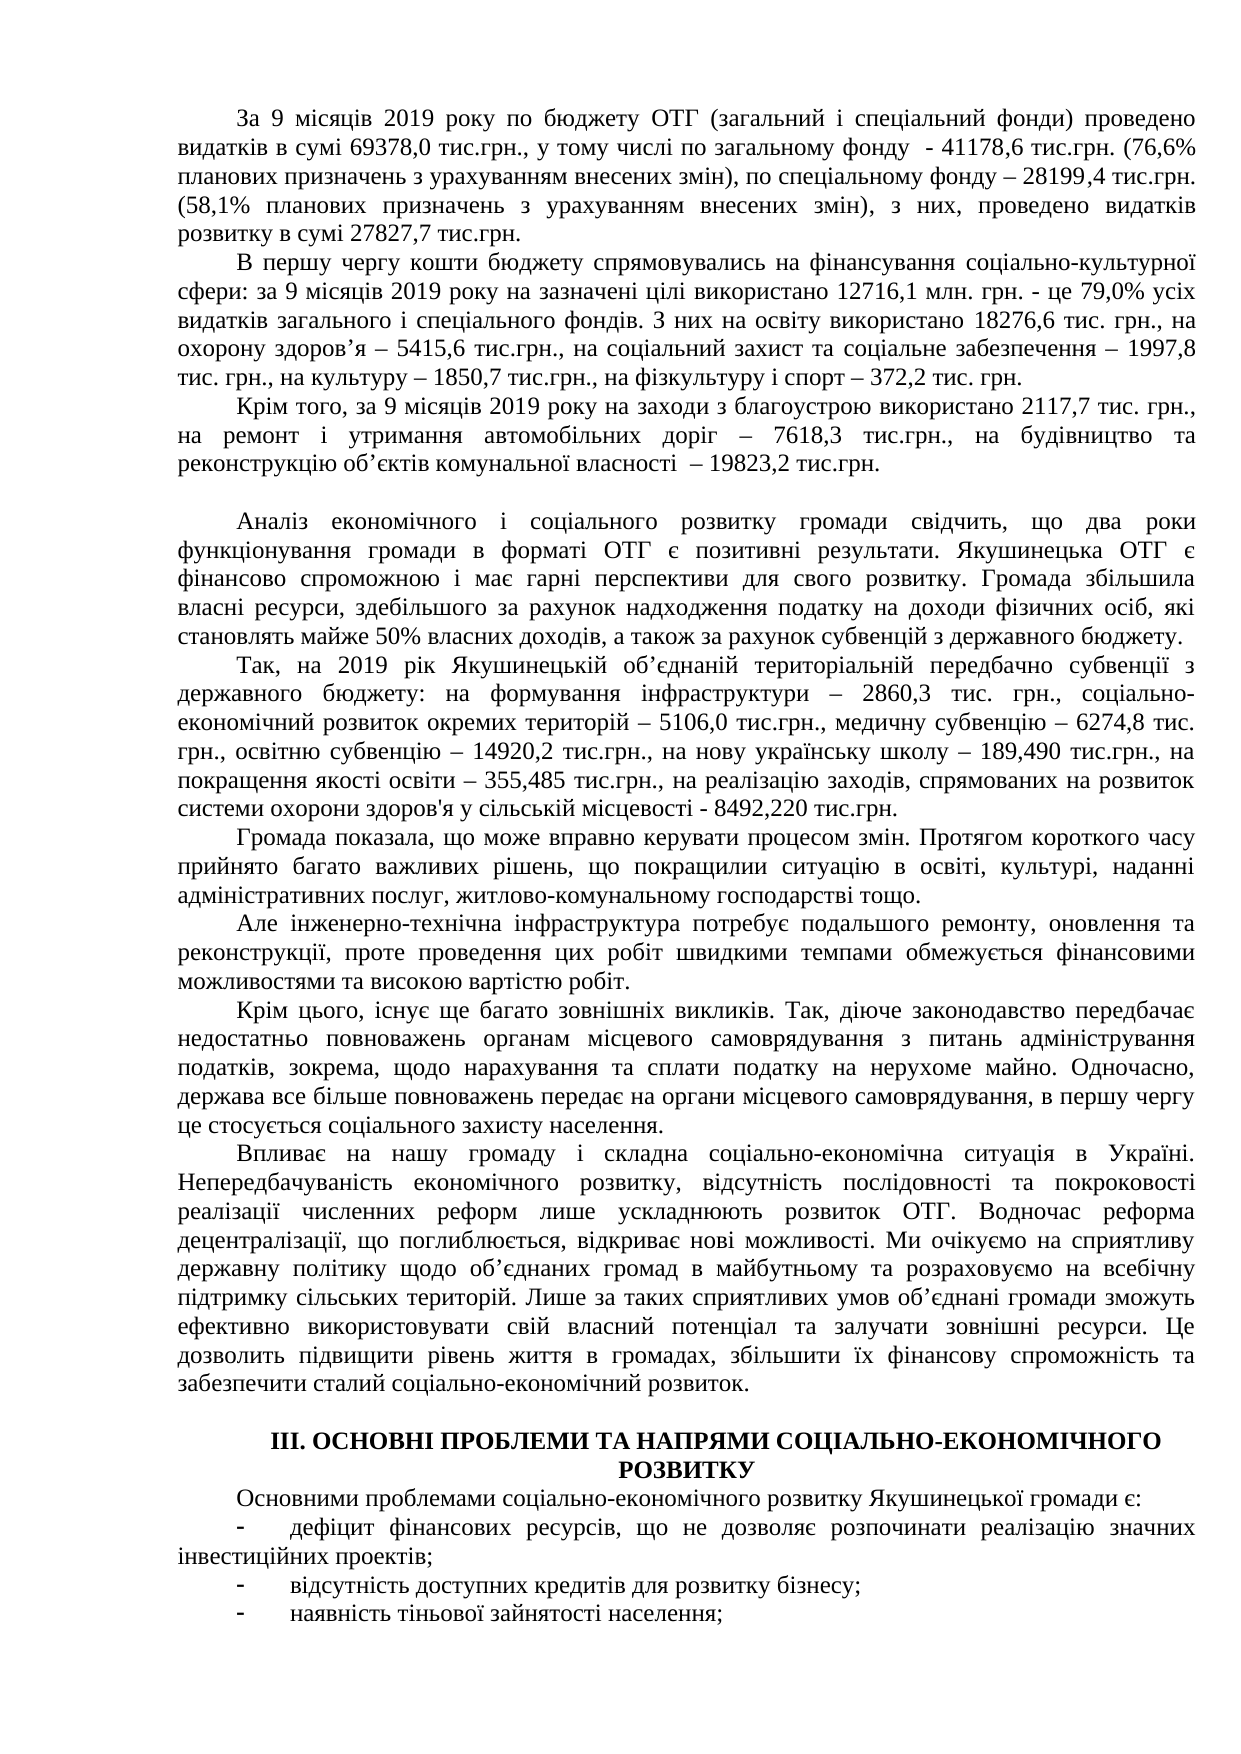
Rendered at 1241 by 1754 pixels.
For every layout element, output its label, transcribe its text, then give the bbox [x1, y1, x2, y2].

text Крім того, за 9 місяців 2019 року на заходи з благоустрою використано 2117,7 тис. грн., на ремонт і утримання автомобільних доріг – 7618,3 тис.грн., на будівництво та реконструкцію об’єктів комунальної власності – 19823,2 тис.грн. [177, 391, 1196, 477]
list наявність тіньової зайнятості населення; [177, 1598, 1196, 1627]
text Але інженерно-технічна інфраструктура потребує подальшого ремонту, оновлення та реконструкції, проте проведення цих робіт швидкими темпами обмежується фінансовими можливостями та високою вартістю робіт. [177, 908, 1196, 995]
text Громада показала, що може вправно керувати процесом змін. Протягом короткого часу прийнято багато важливих рішень, що покращилии ситуацію в освіті, культурі, наданні адміністративних послуг, житлово-комунальному господарстві тощо. [177, 822, 1196, 908]
text В першу чергу кошти бюджету спрямовувались на фінансування соціально-культурної сфери: за 9 місяців 2019 року на зазначені цілі використано 12716,1 млн. грн. - це 79,0% усіх видатків загального і спеціального фондів. З них на освіту використано 18276,6 тис. грн., на охорону здоров’я – 5415,6 тис.грн., на соціальний захист та соціальне забезпечення – 1997,8 тис. грн., на культуру – 1850,7 тис.грн., на фізкультуру і спорт – 372,2 тис. грн. [177, 247, 1196, 391]
text ІІІ. ОСНОВНІ ПРОБЛЕМИ ТА НАПРЯМИ СОЦІАЛЬНО-ЕКОНОМІЧНОГО РОЗВИТКУ [177, 1426, 1196, 1483]
text Крім цього, існує ще багато зовнішніх викликів. Так, діюче законодавство передбачає недостатньо повноважень органам місцевого самоврядування з питань адміністрування податків, зокрема, щодо нарахування та сплати податку на нерухоме майно. Одночасно, держава все більше повноважень передає на органи місцевого самоврядування, в першу чергу це стосується соціального захисту населення. [177, 995, 1196, 1138]
text Аналіз економічного і соціального розвитку громади свідчить, що два роки функціонування громади в форматі ОТГ є позитивні результати. Якушинецька ОТГ є фінансово спроможною і має гарні перспективи для свого розвитку. Громада збільшила власні ресурси, здебільшого за рахунок надходження податку на доходи фізичних осіб, які становлять майже 50% власних доходів, а також за рахунок субвенцій з державного бюджету. [177, 506, 1196, 650]
text Основними проблемами соціально-економічного розвитку Якушинецької громади є: [177, 1483, 1196, 1512]
text Так, на 2019 рік Якушинецькій об’єднаній територіальній передбачно субвенції з державного бюджету: на формування інфраструктури – 2860,3 тис. грн., соціально-економічний розвиток окремих територій – 5106,0 тис.грн., медичну субвенцію – 6274,8 тис. грн., освітню субвенцію – 14920,2 тис.грн., на нову українську школу – 189,490 тис.грн., на покращення якості освіти – 355,485 тис.грн., на реалізацію заходів, спрямованих на розвиток системи охорони здоров'я у сільській місцевості - 8492,220 тис.грн. [177, 650, 1196, 822]
text Впливає на нашу громаду і складна соціально-економічна ситуація в Україні. Непередбачуваність економічного розвитку, відсутність послідовності та покроковості реалізації численних реформ лише ускладнюють розвиток ОТГ. Водночас реформа децентралізації, що поглиблюється, відкриває нові можливості. Ми очікуємо на сприятливу державну політику щодо об’єднаних громад в майбутньому та розраховуємо на всебічну підтримку сільських територій. Лише за таких сприятливих умов об’єднані громади зможуть ефективно використовувати свій власний потенціал та залучати зовнішні ресурси. Це дозволить підвищити рівень життя в громадах, збільшити їх фінансову спроможність та забезпечити сталий соціально-економічний розвиток. [177, 1138, 1196, 1397]
text За 9 місяців 2019 року по бюджету ОТГ (загальний і спеціальний фонди) проведено видатків в сумі 69378,0 тис.грн., у тому числі по загальному фонду - 41178,6 тис.грн. (76,6% планових призначень з урахуванням внесених змін), по спеціальному фонду – 28199,4 тис.грн. (58,1% планових призначень з урахуванням внесених змін), з них, проведено видатків розвитку в сумі 27827,7 тис.грн. [177, 103, 1196, 247]
list дефіцит фінансових ресурсів, що не дозволяє розпочинати реалізацію значних інвестиційних проектів; [177, 1512, 1196, 1570]
list відсутність доступних кредитів для розвитку бізнесу; [177, 1570, 1196, 1598]
